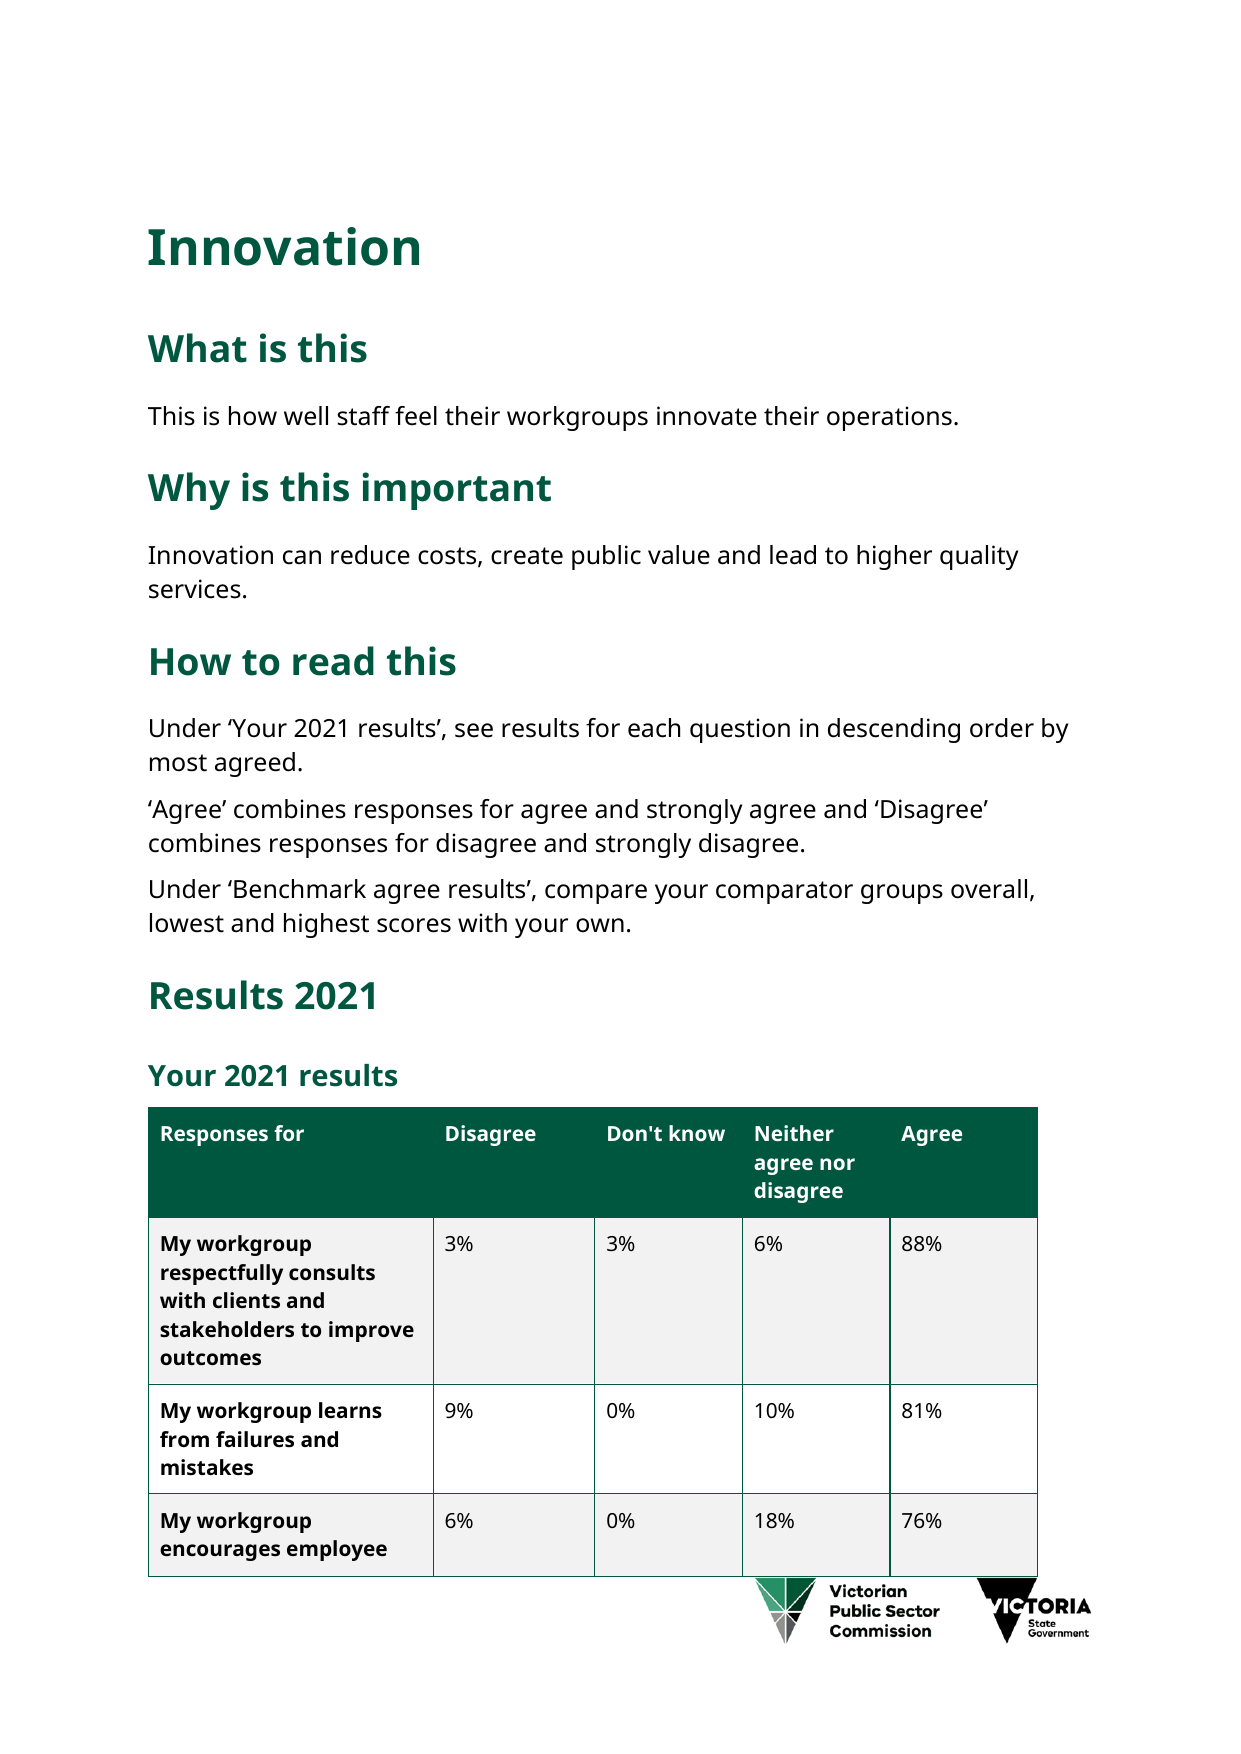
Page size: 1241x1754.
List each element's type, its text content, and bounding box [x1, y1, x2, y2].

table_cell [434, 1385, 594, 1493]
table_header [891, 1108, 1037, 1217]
subtitle What is this [148, 323, 1092, 374]
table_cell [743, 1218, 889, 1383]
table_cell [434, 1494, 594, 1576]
subtitle Results 2021 [148, 969, 1092, 1020]
subtitle How to read this [148, 635, 1092, 686]
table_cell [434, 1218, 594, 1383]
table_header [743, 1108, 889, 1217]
text Under ‘Benchmark agree results’, compare your comparator groups overall, lowest and highest scores with your own. [148, 872, 1092, 940]
text This is how well staff feel their workgroups innovate their operations. [148, 398, 1092, 433]
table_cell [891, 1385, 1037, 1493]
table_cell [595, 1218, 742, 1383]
subtitle Innovation [148, 212, 1092, 280]
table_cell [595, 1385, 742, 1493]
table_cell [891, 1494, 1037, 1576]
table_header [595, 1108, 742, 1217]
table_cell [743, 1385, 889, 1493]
text ‘Agree’ combines responses for agree and strongly agree and ‘Disagree’ combines responses for disagree and strongly disagree. [148, 791, 1092, 859]
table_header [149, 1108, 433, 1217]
text Innovation can reduce costs, create public value and lead to higher quality services. [148, 538, 1092, 606]
picture [754, 1577, 1093, 1645]
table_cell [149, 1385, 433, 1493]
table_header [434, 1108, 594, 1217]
text Under ‘Your 2021 results’, see results for each question in descending order by most agreed. [148, 711, 1092, 779]
subtitle Why is this important [148, 462, 1092, 513]
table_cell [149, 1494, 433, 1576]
subtitle Your 2021 results [148, 1055, 1092, 1095]
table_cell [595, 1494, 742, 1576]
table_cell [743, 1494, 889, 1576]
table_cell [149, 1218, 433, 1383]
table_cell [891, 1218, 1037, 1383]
